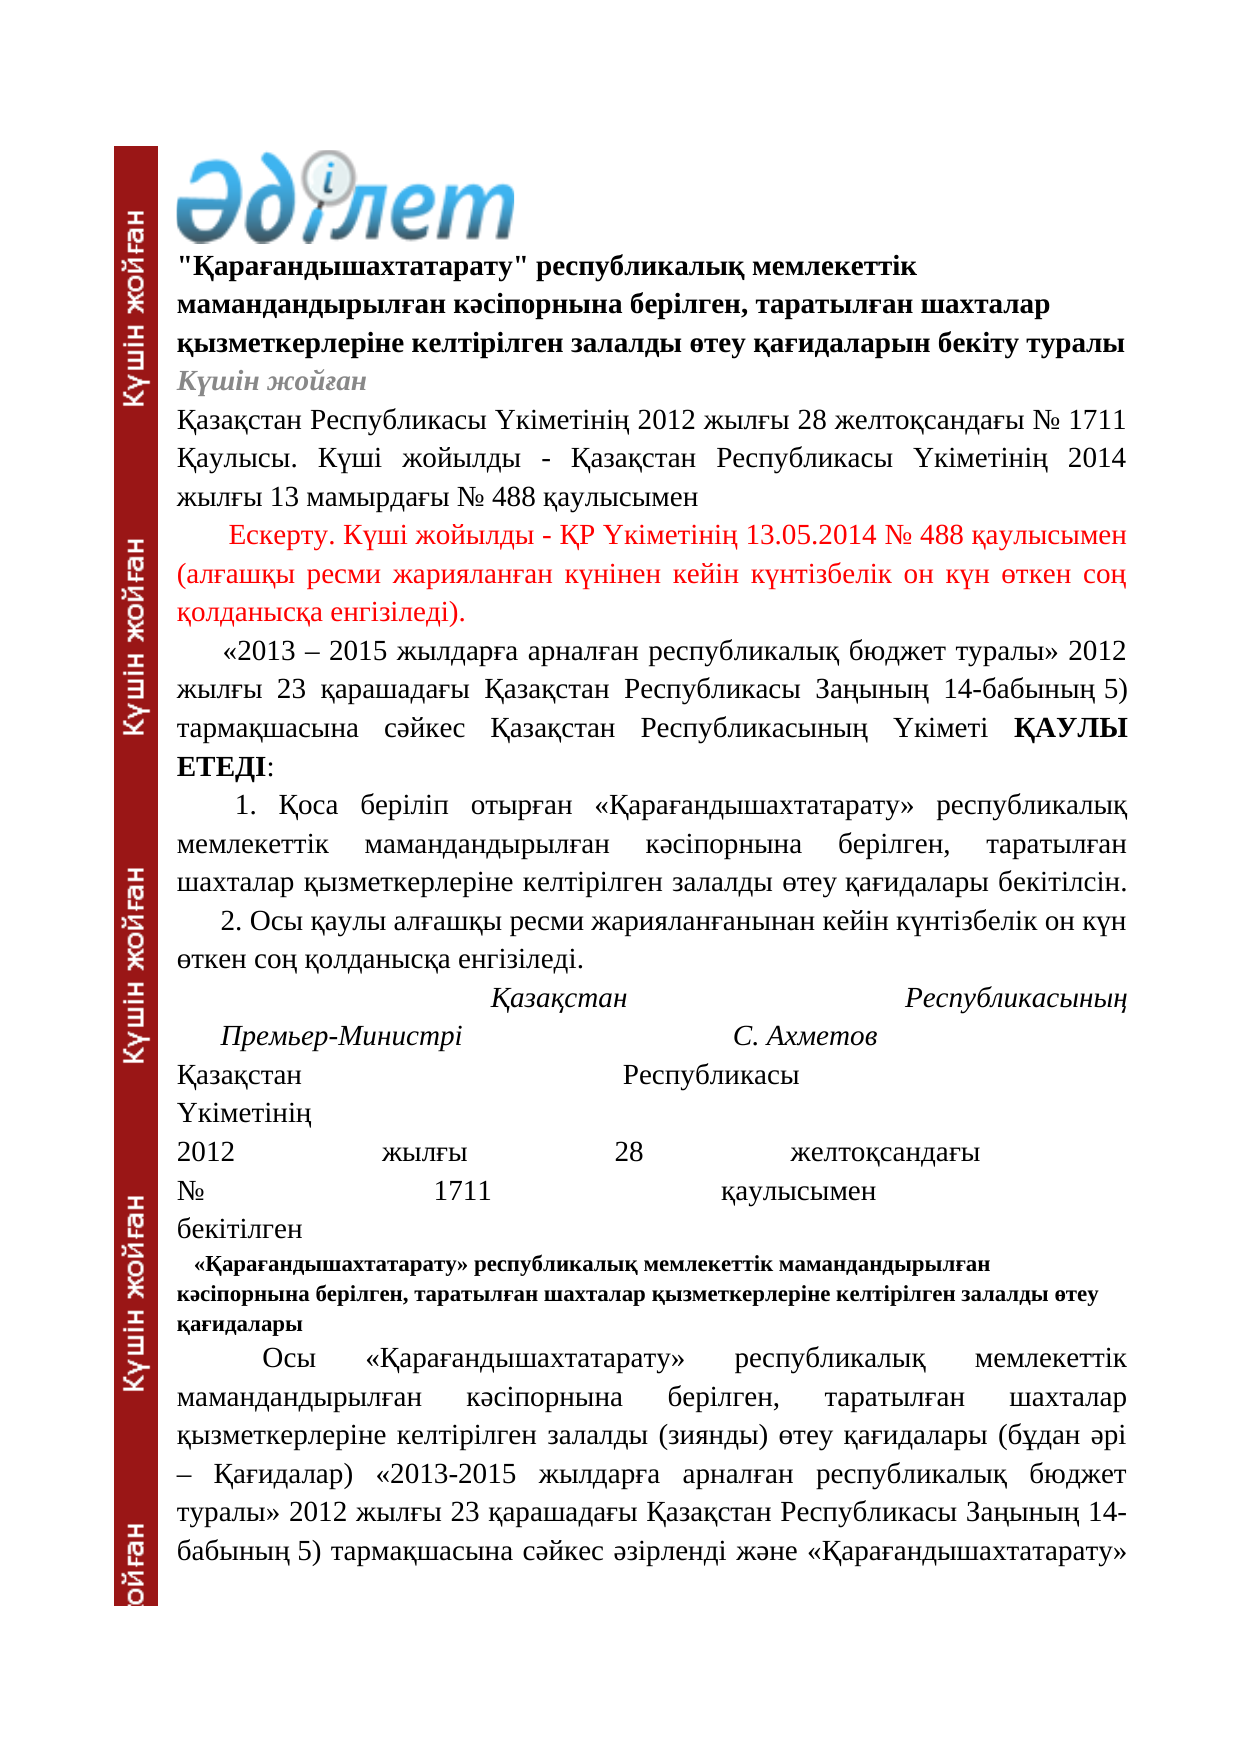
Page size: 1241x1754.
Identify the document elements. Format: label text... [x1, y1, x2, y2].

text «Қарағандышахтатарату» республикалық мемлекеттік мамандандырылған кәсіпорнына берілген, таратылған шахталар қызметкерлеріне келтірілген залалды өтеу қағидалары [112, 1250, 1128, 1336]
text Қазақстан Республикасы Үкіметінің 2012 жылғы 28 желтоқсандағы № 1711 Қаулысы. Күші жойылды - Қазақстан Республикасы Үкіметінің 2014 жылғы 13 мамырдағы № 488 қаулысымен [112, 402, 1128, 512]
picture [114, 1567, 158, 1606]
picture [114, 1245, 158, 1250]
text Қазақстан Республикасы Үкіметінің 2012 жылғы 28 желтоқсандағы № 1711 қаулысымен бекітілген [112, 1057, 1128, 1245]
picture [114, 397, 158, 402]
text «2013 – 2015 жылдарға арналған республикалық бюджет туралы» 2012 жылғы 23 қарашадағы Қазақстан Республикасы Заңының 14-бабының 5) тармақшасына сәйкес Қазақстан Республикасының Үкіметі ҚАУЛЫ ЕТЕДІ: 1. Қоса беріліп отырған «Қарағандышахтатарату» республикалық мемлекеттік мамандандырылған кәсіпорнына берілген, таратылған шахталар қызметкерлеріне келтірілген залалды өтеу қағидалары бекітілсін. 2. Осы қаулы алғашқы ресми жарияланғанынан кейін күнтізбелік он күн өткен соң қолданысқа енгізіледі. [112, 633, 1128, 975]
picture [114, 358, 158, 363]
text Күшін жойған [112, 363, 1128, 397]
picture [114, 975, 158, 980]
picture [114, 628, 158, 633]
text Қазақстан Республикасының Премьер-Министрі С. Ахметов [112, 980, 1128, 1052]
picture [176, 150, 515, 244]
text Ескерту. Күші жойылды - ҚР Үкіметінің 13.05.2014 № 488 қаулысымен (алғашқы ресми жарияланған күнінен кейін күнтізбелік он күн өткен соң қолданысқа енгізіледі). [112, 517, 1128, 628]
picture [114, 146, 158, 248]
picture [114, 1336, 158, 1340]
picture [114, 1052, 158, 1057]
text "Қарағандышахтатарату" республикалық мемлекеттік мамандандырылған кәсіпорнына берілген, таратылған шахталар қызметкерлеріне келтірілген залалды өтеу қағидаларын бекіту туралы [112, 248, 1128, 358]
picture [114, 512, 158, 517]
